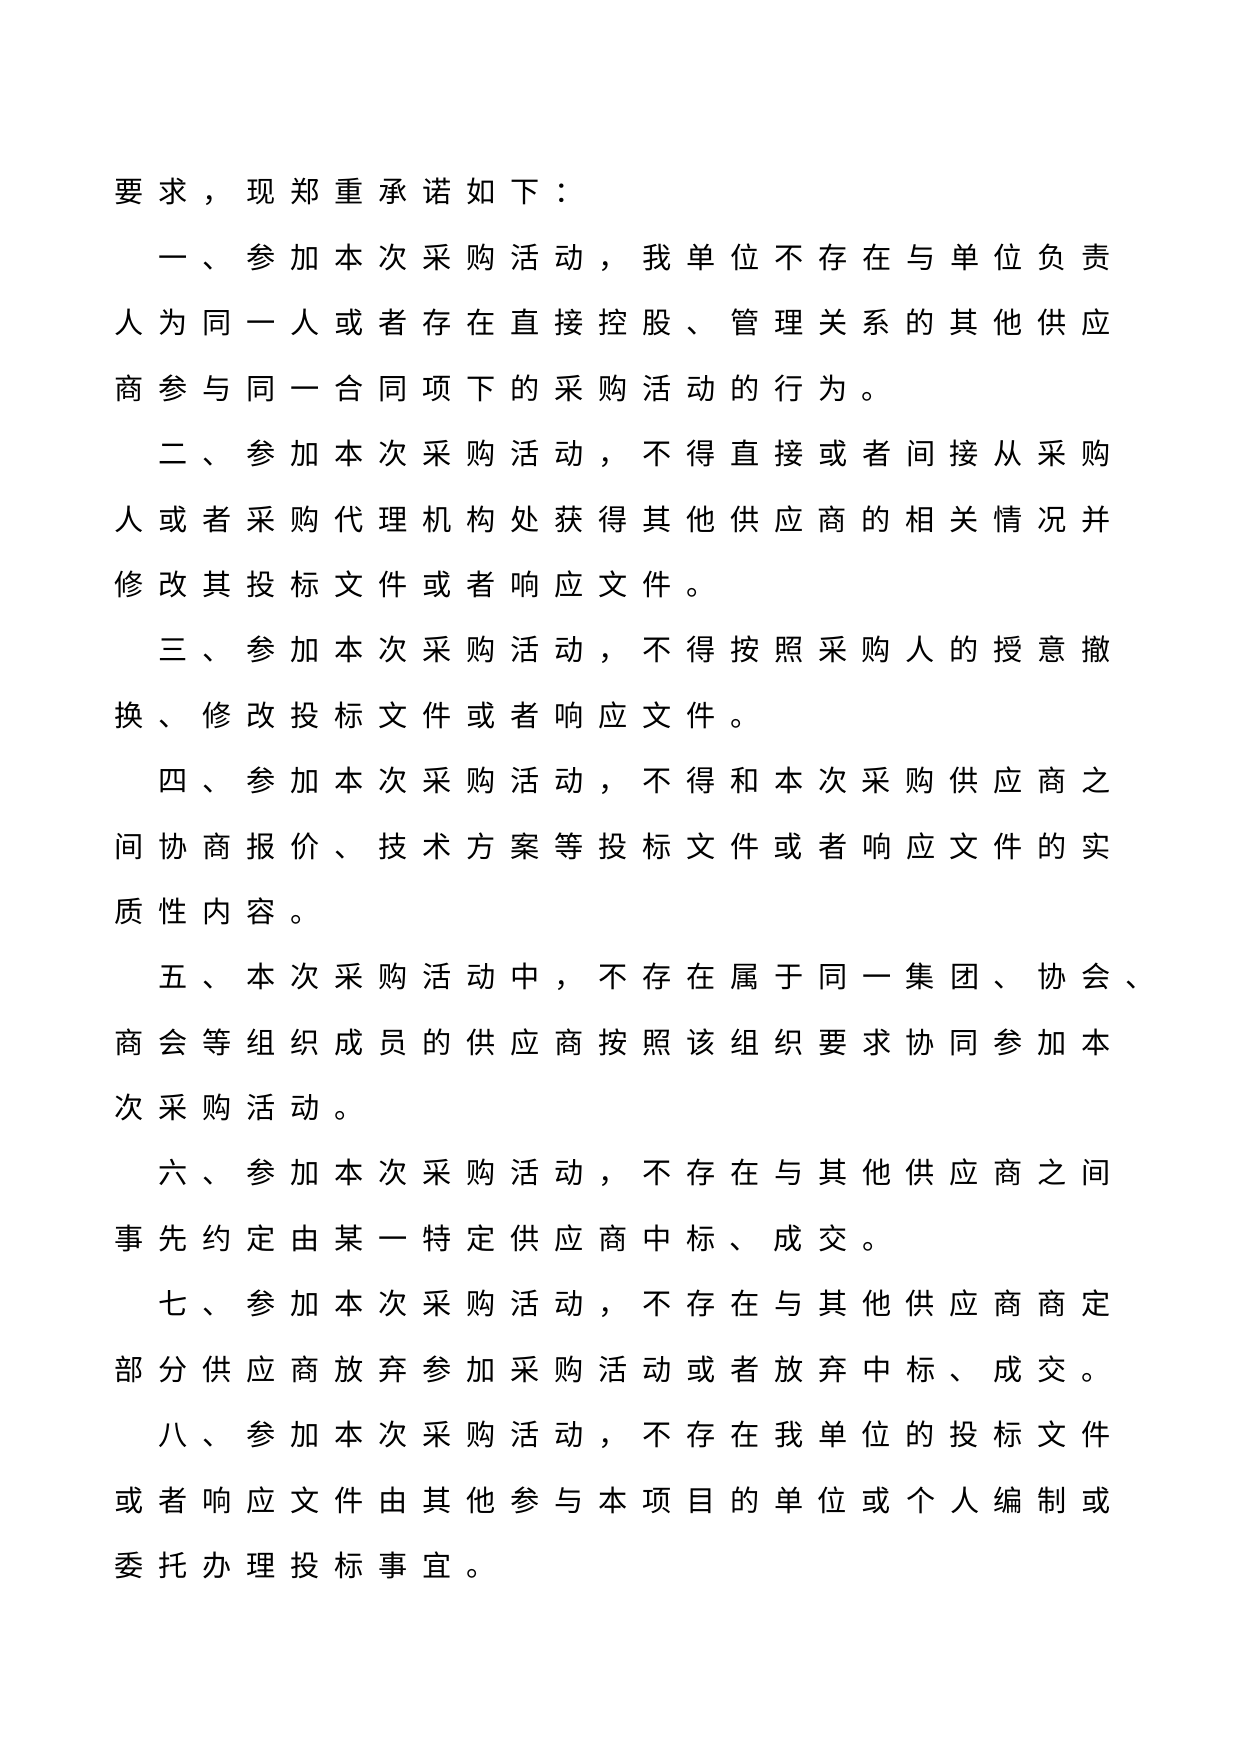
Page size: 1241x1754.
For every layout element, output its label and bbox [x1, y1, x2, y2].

text [114, 157, 1126, 1597]
